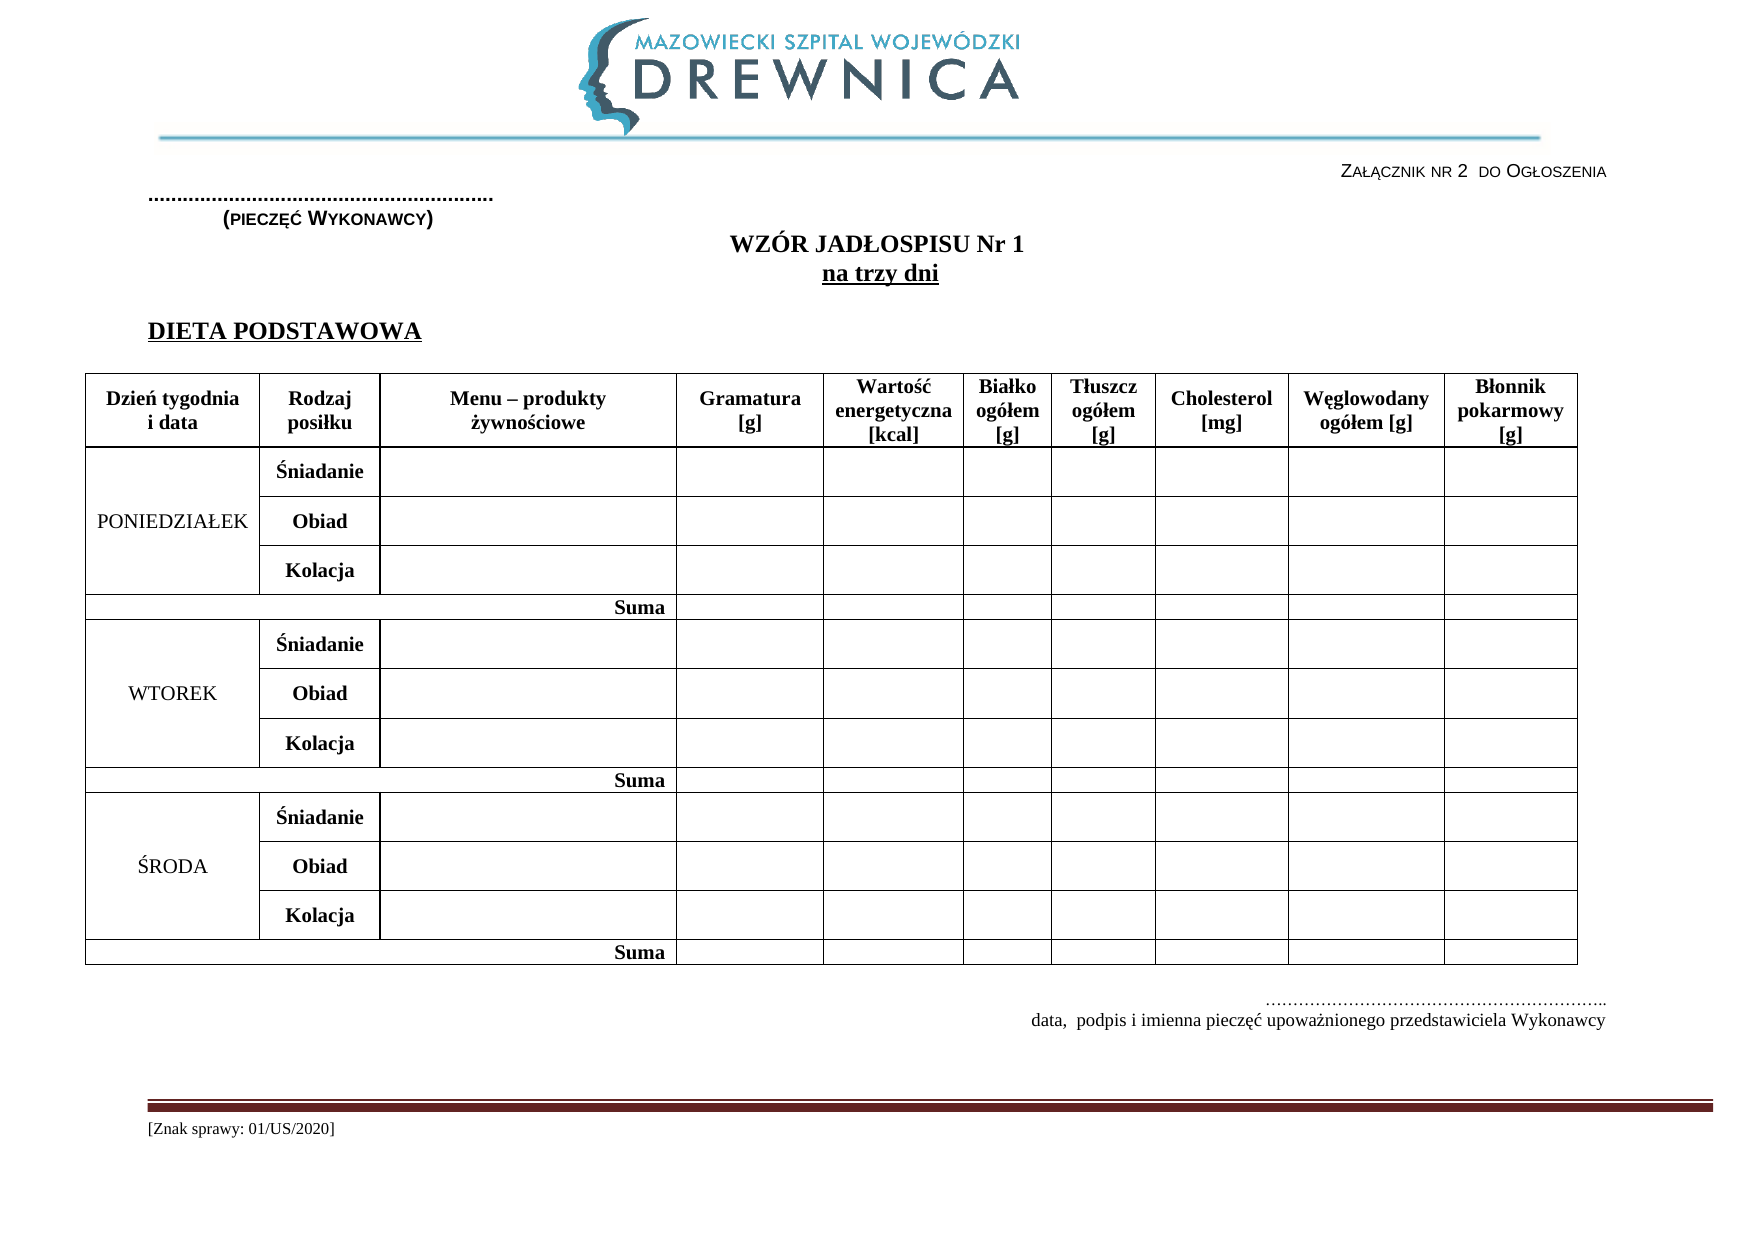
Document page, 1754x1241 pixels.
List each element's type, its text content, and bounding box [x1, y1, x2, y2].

table_cell [1445, 891, 1577, 939]
table_cell [964, 842, 1051, 890]
table_cell [1156, 595, 1288, 619]
table_cell [677, 620, 823, 668]
table_cell PONIEDZIAŁEK [86, 448, 259, 594]
table_cell Kolacja [260, 719, 379, 767]
table_cell [381, 497, 676, 545]
table_cell Śniadanie [260, 793, 379, 841]
table_cell [1445, 940, 1577, 964]
table_cell [1052, 719, 1155, 767]
table_cell [677, 940, 823, 964]
table_cell [381, 448, 676, 496]
table_cell Kolacja [260, 546, 379, 594]
table_cell [1289, 595, 1444, 619]
text …………………………………………………….. [148, 989, 1606, 1008]
table_cell [381, 842, 676, 890]
table_header Rodzaj posiłku [260, 374, 379, 446]
table_cell [1052, 497, 1155, 545]
table_cell [964, 669, 1051, 717]
table_cell Obiad [260, 669, 379, 717]
table_cell [1156, 768, 1288, 792]
table_cell [1289, 842, 1444, 890]
table_cell [1052, 448, 1155, 496]
table_cell [1156, 669, 1288, 717]
table_cell [1052, 768, 1155, 792]
table_cell [964, 768, 1051, 792]
table_cell [1052, 620, 1155, 668]
table_cell [824, 842, 963, 890]
table_cell [824, 448, 963, 496]
table_header Dzień tygodnia i data [86, 374, 259, 446]
table_cell [824, 497, 963, 545]
table_cell WTOREK [86, 620, 259, 767]
table_cell [1445, 669, 1577, 717]
text ............................................................ [148, 182, 1606, 206]
table_cell [1052, 891, 1155, 939]
table_header Białko ogółem [g] [964, 374, 1051, 446]
table_cell [677, 669, 823, 717]
table_cell [677, 768, 823, 792]
table_cell [964, 448, 1051, 496]
table_cell Suma [86, 768, 676, 792]
text DIETA PODSTAWOWA [148, 316, 1606, 344]
table_cell [824, 719, 963, 767]
table_header Gramatura [g] [677, 374, 823, 446]
table_cell [1445, 793, 1577, 841]
table_cell [677, 546, 823, 594]
table_cell [1156, 940, 1288, 964]
table_cell [824, 768, 963, 792]
table_cell [1289, 940, 1444, 964]
table_cell [1156, 842, 1288, 890]
table_cell [964, 891, 1051, 939]
table_cell [677, 448, 823, 496]
table_cell [1445, 620, 1577, 668]
table_cell [381, 620, 676, 668]
table_cell [1289, 669, 1444, 717]
table_cell [1052, 546, 1155, 594]
table_cell [1445, 719, 1577, 767]
table_cell [381, 719, 676, 767]
table_cell [824, 546, 963, 594]
table_cell [824, 620, 963, 668]
table_header Menu – produkty żywnościowe [381, 374, 676, 446]
table_cell Suma [86, 595, 676, 619]
table_cell [964, 793, 1051, 841]
picture [154, 18, 1551, 155]
table_cell [1052, 793, 1155, 841]
text Załącznik nr 2 do Ogłoszenia [148, 160, 1606, 182]
table_cell [964, 546, 1051, 594]
table_header Węglowodany ogółem [g] [1289, 374, 1444, 446]
table_cell [964, 620, 1051, 668]
table_cell [677, 497, 823, 545]
table_cell [1156, 891, 1288, 939]
table_cell [964, 497, 1051, 545]
table_cell [1052, 669, 1155, 717]
table_cell [381, 793, 676, 841]
table_cell Obiad [260, 842, 379, 890]
table_cell Suma [86, 940, 676, 964]
table_cell [1289, 620, 1444, 668]
table_header Tłuszcz ogółem [g] [1052, 374, 1155, 446]
table_cell [1289, 793, 1444, 841]
table_cell [1445, 842, 1577, 890]
table_cell [824, 793, 963, 841]
table_cell [381, 891, 676, 939]
table_cell [1289, 497, 1444, 545]
table_cell [677, 719, 823, 767]
table_cell [824, 669, 963, 717]
table_header Cholesterol [mg] [1156, 374, 1288, 446]
table_cell Obiad [260, 497, 379, 545]
table_header Wartość energetyczna [kcal] [824, 374, 963, 446]
table_cell [1156, 546, 1288, 594]
table_cell [381, 669, 676, 717]
table_cell [1289, 546, 1444, 594]
table_cell [1156, 793, 1288, 841]
text (pieczęć Wykonawcy) [148, 206, 1606, 229]
table_cell [1445, 497, 1577, 545]
table_cell [1445, 448, 1577, 496]
table_cell [1156, 448, 1288, 496]
table_cell [1445, 546, 1577, 594]
table_cell [1445, 595, 1577, 619]
text na trzy dni [148, 258, 1606, 287]
table_cell [964, 719, 1051, 767]
table_cell [677, 891, 823, 939]
table_cell [381, 546, 676, 594]
table_cell [824, 595, 963, 619]
table_cell [1052, 842, 1155, 890]
table_cell Śniadanie [260, 620, 379, 668]
table_cell [1445, 768, 1577, 792]
table_cell [1156, 497, 1288, 545]
table_cell [824, 940, 963, 964]
table_cell [1156, 620, 1288, 668]
table_cell [1289, 891, 1444, 939]
table_cell [677, 793, 823, 841]
table_cell [1289, 448, 1444, 496]
table_cell [1052, 595, 1155, 619]
table_cell [1156, 719, 1288, 767]
table_cell [1289, 768, 1444, 792]
table_cell [1052, 940, 1155, 964]
table_cell [1289, 719, 1444, 767]
table_cell [964, 940, 1051, 964]
table_cell Kolacja [260, 891, 379, 939]
table_cell [964, 595, 1051, 619]
table_cell ŚRODA [86, 793, 259, 939]
table_cell [824, 891, 963, 939]
table_cell Śniadanie [260, 448, 379, 496]
table_header Błonnik pokarmowy [g] [1445, 374, 1577, 446]
text WZÓR JADŁOSPISU Nr 1 [148, 229, 1606, 258]
table_cell [677, 842, 823, 890]
text data, podpis i imienna pieczęć upoważnionego przedstawiciela Wykonawcy [148, 1008, 1606, 1030]
table_cell [677, 595, 823, 619]
